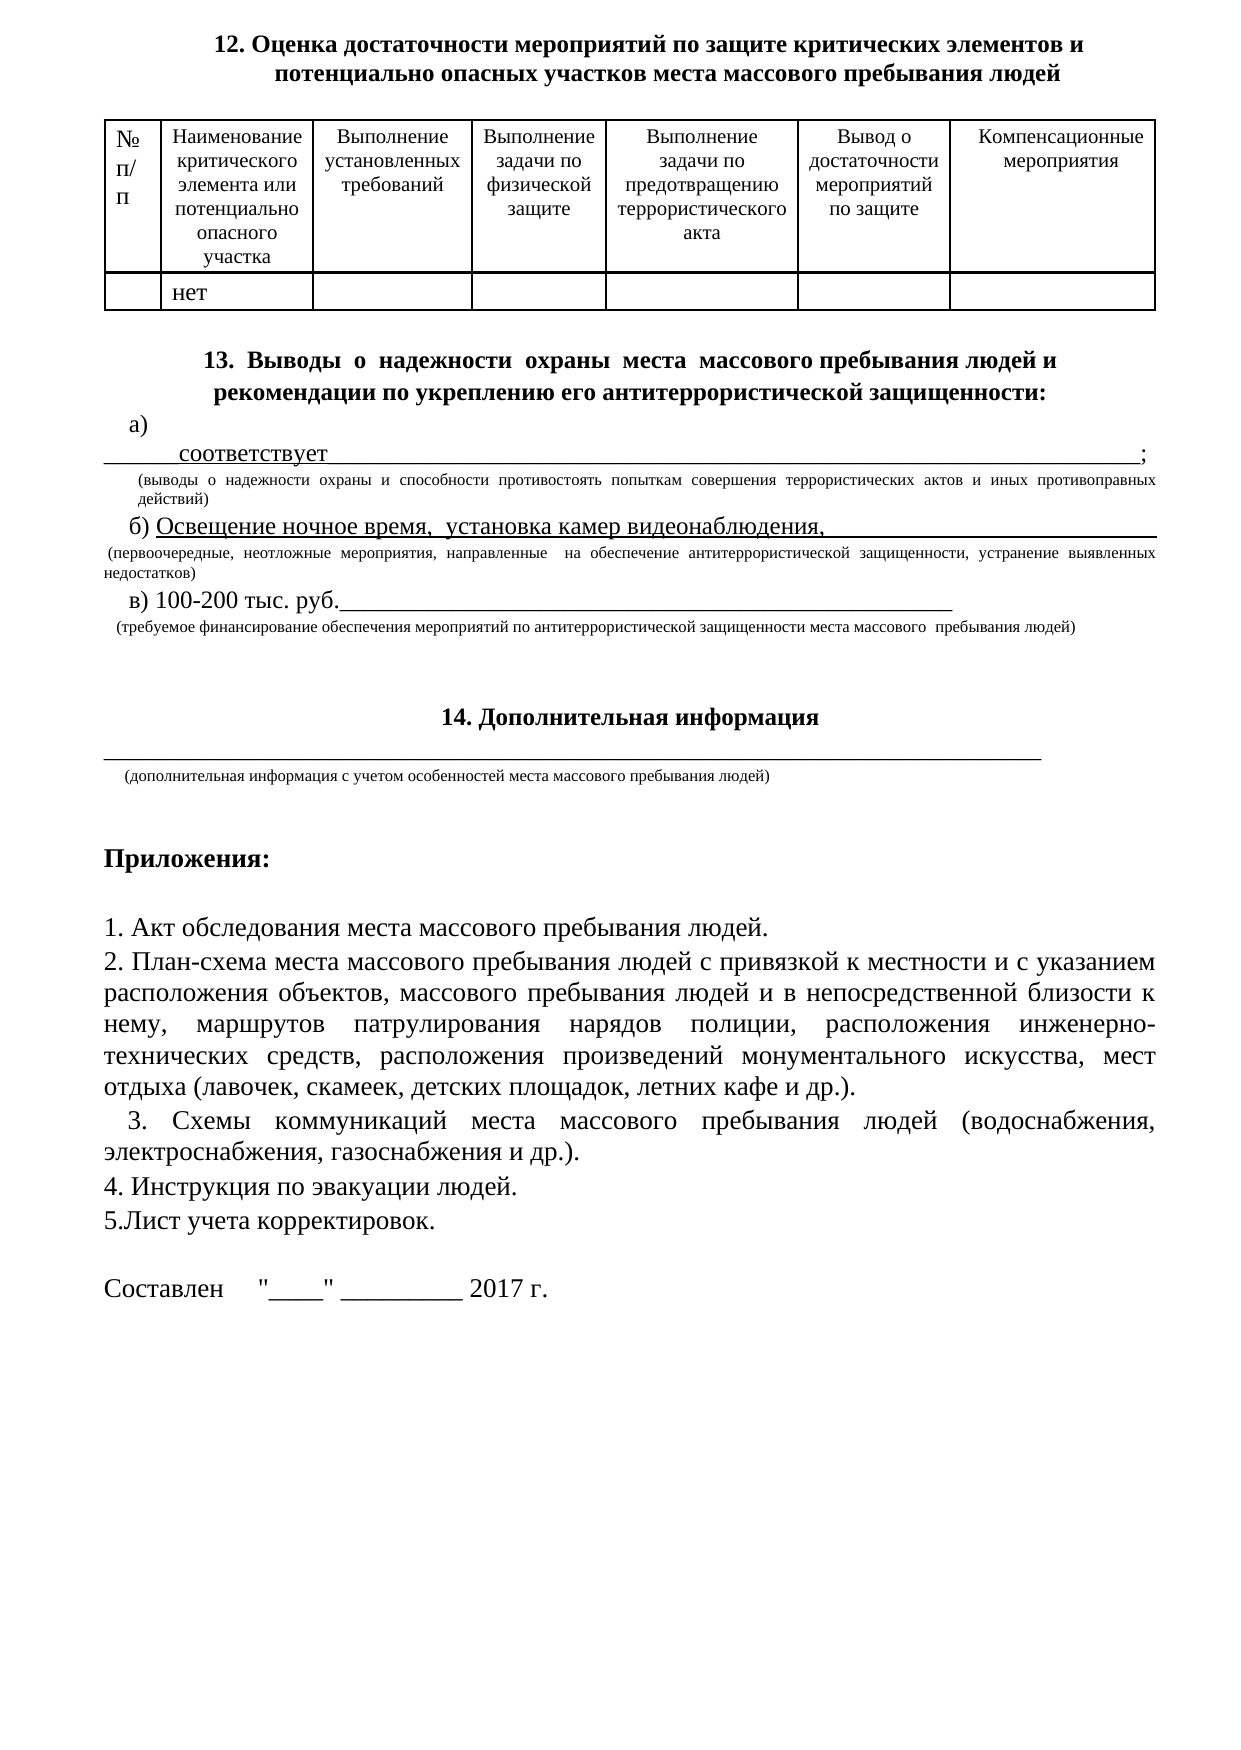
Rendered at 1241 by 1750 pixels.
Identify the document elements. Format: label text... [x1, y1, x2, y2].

table_header Компенсационные мероприятия [967, 121, 1154, 271]
text в) 100-200 тыс. руб._________________________________________________ [103, 585, 1157, 613]
table_header [953, 121, 967, 271]
text а) ______соответствует_________________________________________________________________; [103, 409, 1157, 467]
text (первоочередные, неотложные мероприятия, направленные на обеспечение антитеррористической защищенности, устранение выявленных недостатков) [103, 543, 1157, 582]
text 5.Лист учета корректировок. [103, 1204, 1157, 1235]
table_header Выполнение задачи по предотвращению террористического акта [607, 121, 797, 271]
text 14. Дополнительная информация [103, 702, 1157, 731]
table_cell нет [162, 274, 312, 308]
table_cell [106, 274, 160, 308]
text 2. План-схема места массового пребывания людей с привязкой к местности и с указанием расположения объектов, массового пребывания людей и в непосредственной близости к нему, маршрутов патрулирования нарядов полиции, расположения инженерно-технических средств, расположения произведений монументального искусства, мест отдыха (лавочек, скамеек, детских площадок, летних кафе и др.). [103, 945, 1157, 1101]
table_cell [607, 274, 797, 308]
text рекомендации по укреплению его антитеррористической защищенности: [103, 377, 1157, 406]
text 1. Акт обследования места массового пребывания людей. [103, 911, 1157, 942]
table_cell [967, 274, 1154, 308]
table_header № п/п [106, 121, 160, 271]
text ___________________________________________________________________________ [103, 734, 1157, 763]
text Составлен "____" _________ 2017 г. [103, 1272, 1157, 1303]
table_header Наименование критического элемента или потенциально опасного участка [162, 121, 312, 271]
text (требуемое финансирование обеспечения мероприятий по антитеррористической защищенности места массового пребывания людей) [103, 617, 1157, 636]
text (дополнительная информация с учетом особенностей места массового пребывания людей) [103, 766, 1157, 785]
table_header Выполнение задачи по физической защите [473, 121, 605, 271]
table_cell [473, 274, 605, 308]
text Приложения: [103, 842, 1157, 874]
text 3. Схемы коммуникаций места массового пребывания людей (водоснабжения, электроснабжения, газоснабжения и др.). [103, 1104, 1157, 1166]
text (выводы о надежности охраны и способности противостоять попыткам совершения террористических актов и иных противоправных действий) [138, 470, 1157, 508]
list Оценка достаточности мероприятий по защите критических элементов и потенциально опасных участков места массового пребывания людей [141, 29, 1157, 87]
table_cell [799, 274, 949, 308]
table_header Вывод о достаточности мероприятий по защите [799, 121, 949, 271]
table_cell [314, 274, 471, 308]
text б) Освещение ночное время, установка камер видеонаблюдения, __________________________ [103, 511, 1157, 540]
text 13. Выводы о надежности охраны места массового пребывания людей и [103, 346, 1157, 374]
table_cell [953, 274, 967, 308]
table_header Выполнение установленных требований [314, 121, 471, 271]
text 4. Инструкция по эвакуации людей. [103, 1169, 1157, 1201]
